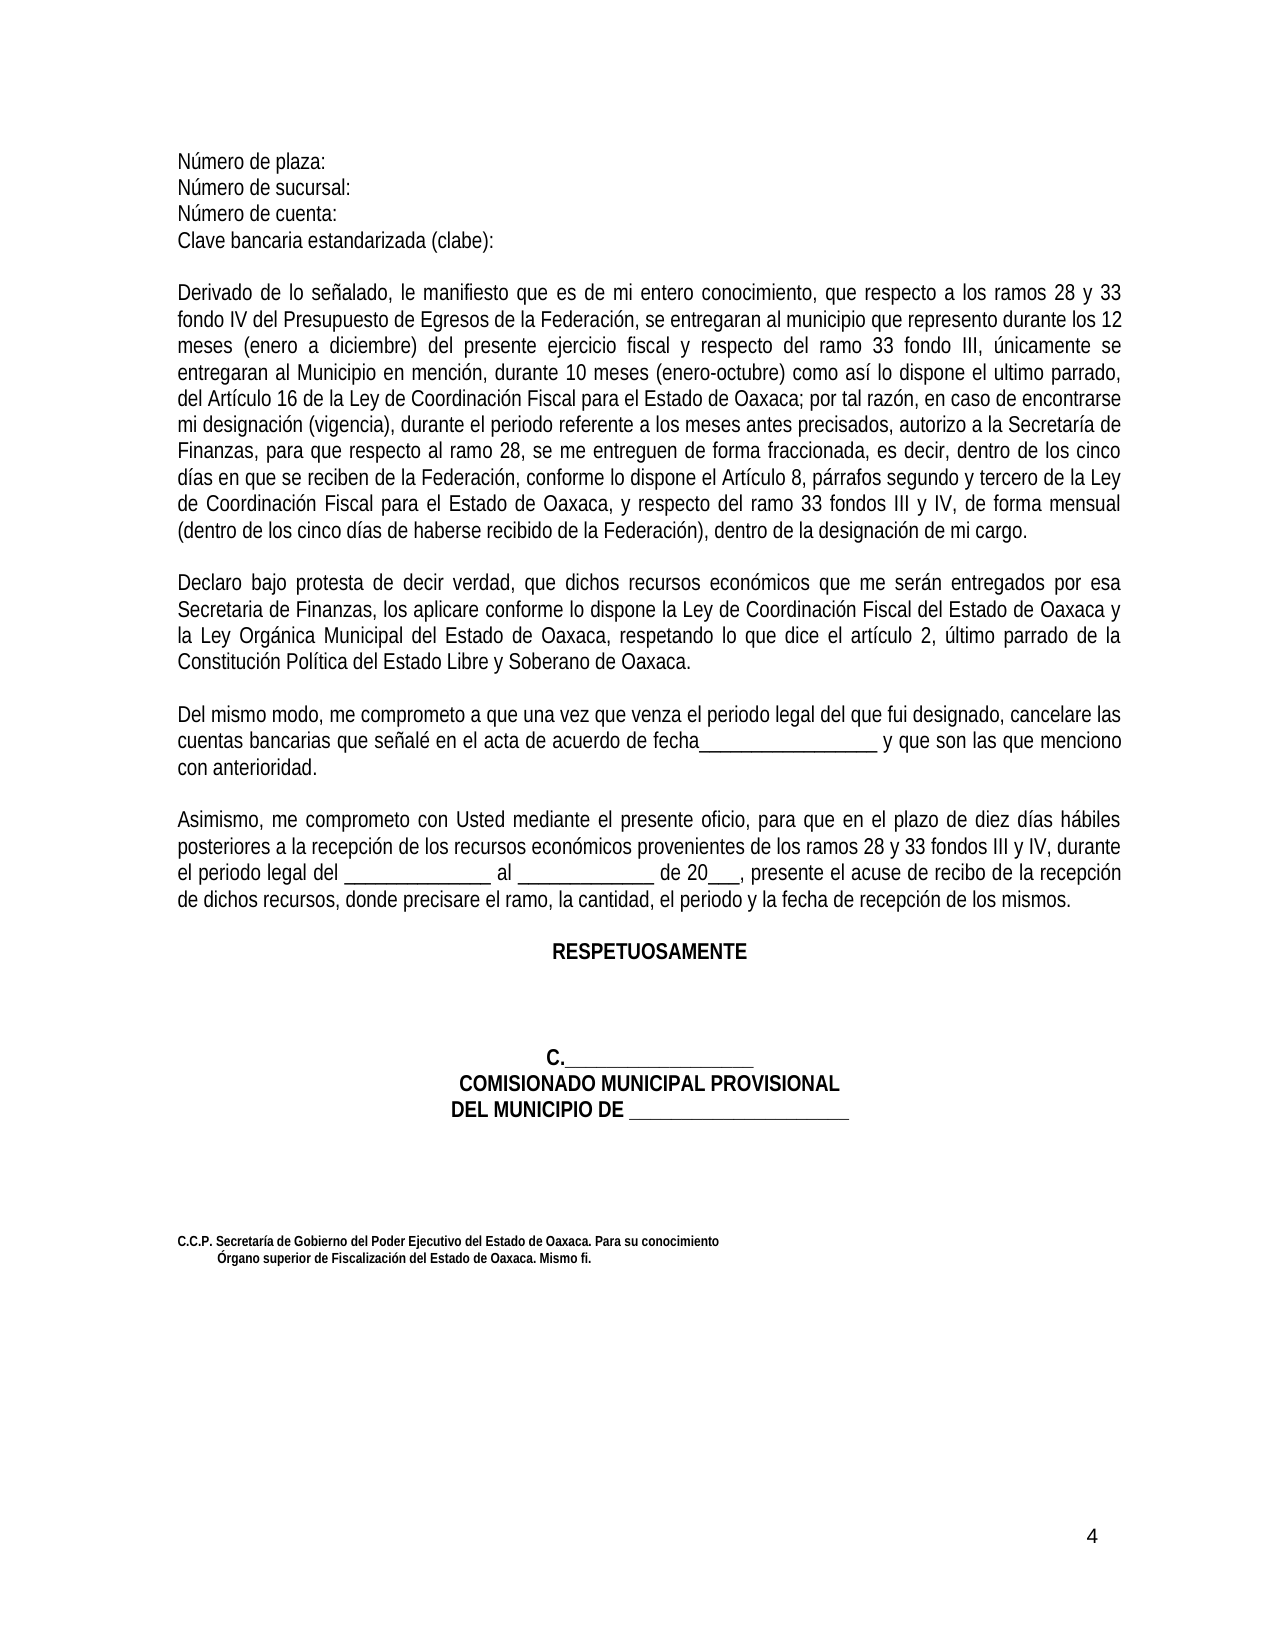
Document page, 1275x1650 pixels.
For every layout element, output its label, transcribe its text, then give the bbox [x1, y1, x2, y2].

text C.__________________ [177, 1044, 1122, 1070]
text Derivado de lo señalado, le manifiesto que es de mi entero conocimiento, que respecto a los ramos 28 y 33 fondo IV del Presupuesto de Egresos de la Federación, se entregaran al municipio que represento durante los 12 meses (enero a diciembre) del presente ejercicio fiscal y respecto del ramo 33 fondo III, únicamente se entregaran al Municipio en mención, durante 10 meses (enero-octubre) como así lo dispone el ultimo parrado, del Artículo 16 de la Ley de Coordinación Fiscal para el Estado de Oaxaca; por tal razón, en caso de encontrarse mi designación (vigencia), durante el periodo referente a los meses antes precisados, autorizo a la Secretaría de Finanzas, para que respecto al ramo 28, se me entreguen de forma fraccionada, es decir, dentro de los cinco días en que se reciben de la Federación, conforme lo dispone el Artículo 8, párrafos segundo y tercero de la Ley de Coordinación Fiscal para el Estado de Oaxaca, y respecto del ramo 33 fondos III y IV, de forma mensual (dentro de los cinco días de haberse recibido de la Federación), dentro de la designación de mi cargo. [177, 279, 1122, 543]
text Número de sucursal: [177, 174, 1098, 200]
text Clave bancaria estandarizada (clabe): [177, 227, 1098, 253]
text RESPETUOSAMENTE [177, 938, 1122, 964]
text Número de cuenta: [177, 200, 1098, 227]
text Declaro bajo protesta de decir verdad, que dichos recursos económicos que me serán entregados por esa Secretaria de Finanzas, los aplicare conforme lo dispone la Ley de Coordinación Fiscal del Estado de Oaxaca y la Ley Orgánica Municipal del Estado de Oaxaca, respetando lo que dice el artículo 2, último parrado de la Constitución Política del Estado Libre y Soberano de Oaxaca. [177, 569, 1122, 675]
text Órgano superior de Fiscalización del Estado de Oaxaca. Mismo fi. [177, 1250, 1122, 1266]
text Asimismo, me comprometo con Usted mediante el presente oficio, para que en el plazo de diez días hábiles posteriores a la recepción de los recursos económicos provenientes de los ramos 28 y 33 fondos III y IV, durante el periodo legal del ______________ al _____________ de 20___, presente el acuse de recibo de la recepción de dichos recursos, donde precisare el ramo, la cantidad, el periodo y la fecha de recepción de los mismos. [177, 806, 1122, 912]
text C.C.P. Secretaría de Gobierno del Poder Ejecutivo del Estado de Oaxaca. Para su conocimiento [177, 1233, 1122, 1250]
text Número de plaza: [177, 148, 1098, 174]
text DEL MUNICIPIO DE _____________________ [177, 1096, 1122, 1123]
text COMISIONADO MUNICIPAL PROVISIONAL [177, 1070, 1122, 1096]
text Del mismo modo, me comprometo a que una vez que venza el periodo legal del que fui designado, cancelare las cuentas bancarias que señalé en el acta de acuerdo de fecha_________________ y que son las que menciono con anterioridad. [177, 701, 1122, 780]
